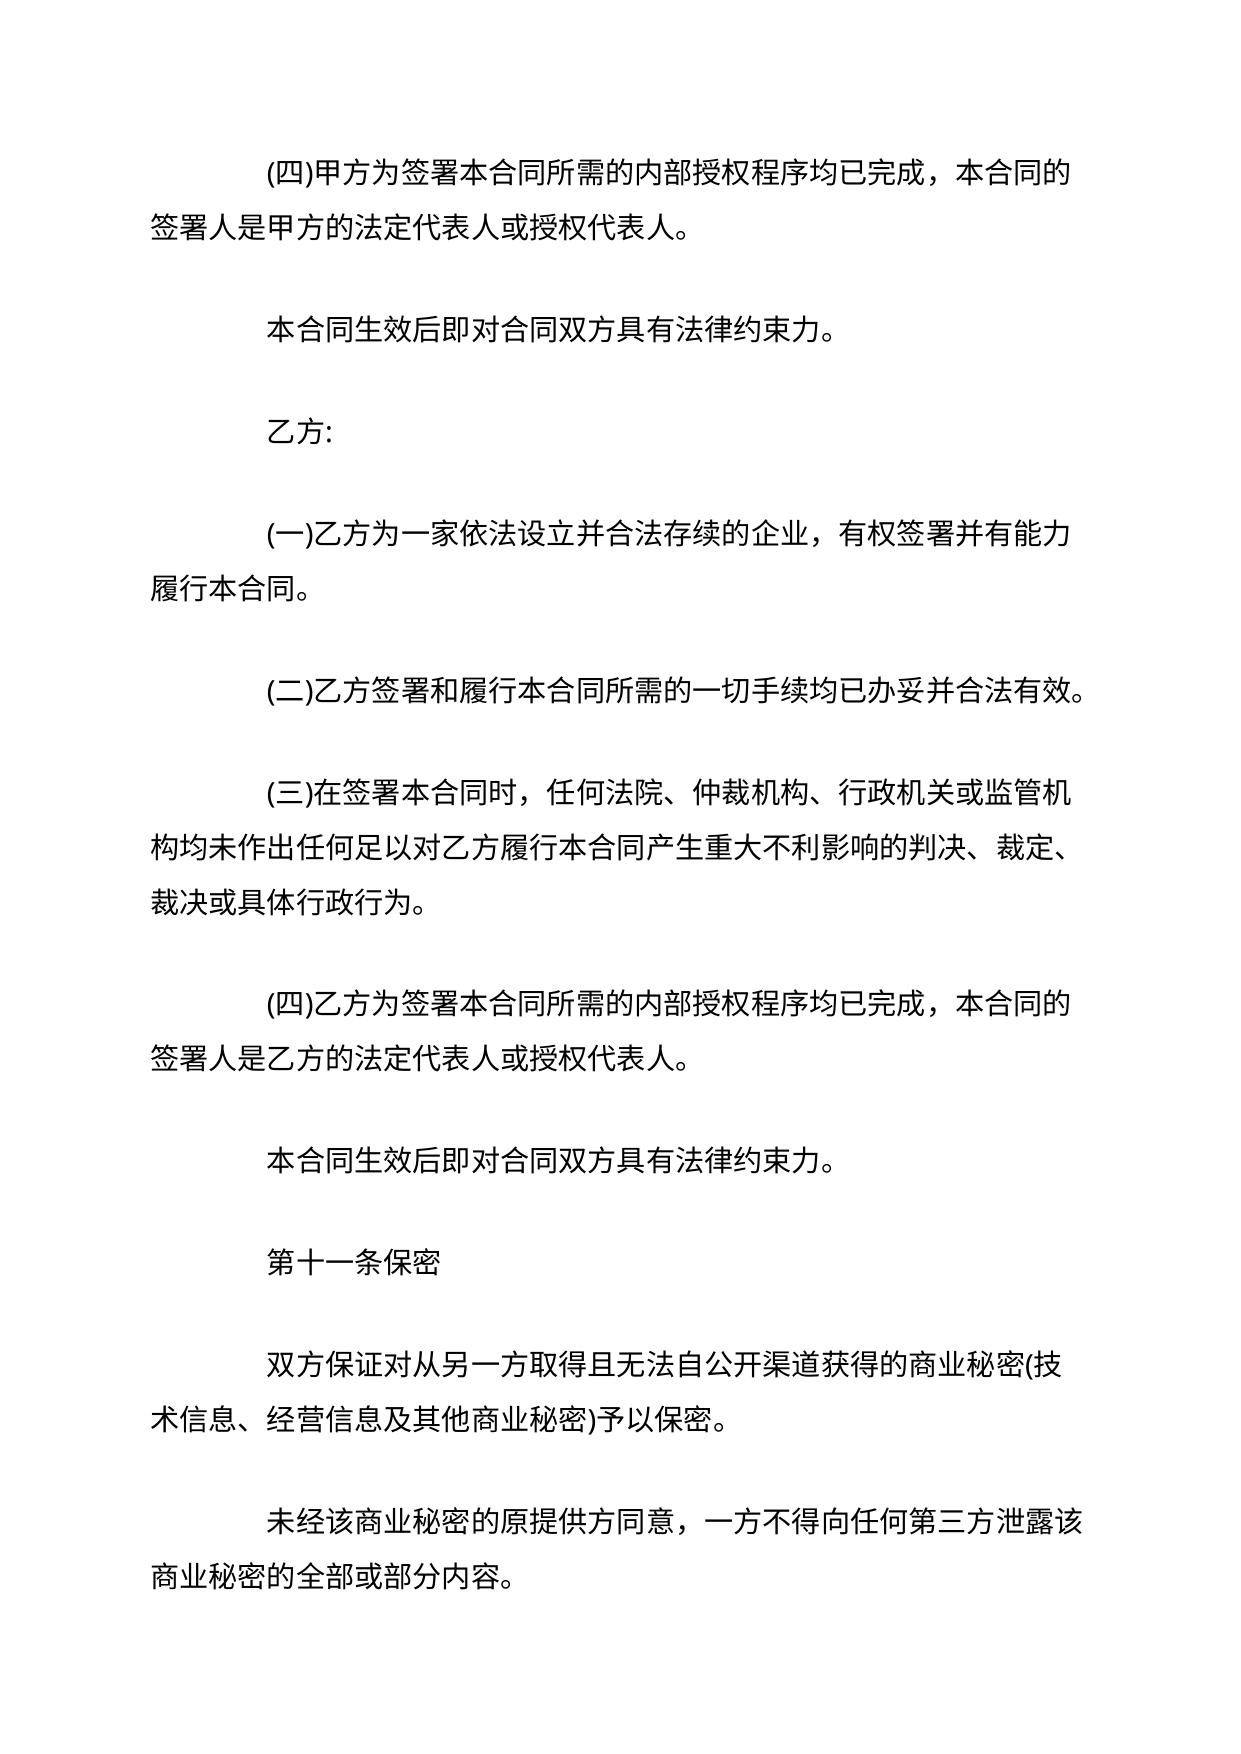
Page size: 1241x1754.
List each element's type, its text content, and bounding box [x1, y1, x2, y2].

text (一)乙方为一家依法设立并合法存续的企业，有权签署并有能力履行本合同。 [150, 511, 1090, 608]
text 乙方: [150, 408, 1090, 451]
text 本合同生效后即对合同双方具有法律约束力。 [150, 307, 1090, 349]
text (三)在签署本合同时，任何法院、仲裁机构、行政机关或监管机构均未作出任何足以对乙方履行本合同产生重大不利影响的判决、裁定、裁决或具体行政行为。 [150, 769, 1090, 921]
text 双方保证对从另一方取得且无法自公开渠道获得的商业秘密(技术信息、经营信息及其他商业秘密)予以保密。 [150, 1341, 1090, 1439]
text 本合同生效后即对合同双方具有法律约束力。 [150, 1138, 1090, 1180]
text (四)甲方为签署本合同所需的内部授权程序均已完成，本合同的签署人是甲方的法定代表人或授权代表人。 [150, 150, 1090, 247]
text 第十一条保密 [150, 1239, 1090, 1282]
text (二)乙方签署和履行本合同所需的一切手续均已办妥并合法有效。 [150, 667, 1090, 710]
text (四)乙方为签署本合同所需的内部授权程序均已完成，本合同的签署人是乙方的法定代表人或授权代表人。 [150, 981, 1090, 1078]
text 未经该商业秘密的原提供方同意，一方不得向任何第三方泄露该商业秘密的全部或部分内容。 [150, 1498, 1090, 1595]
